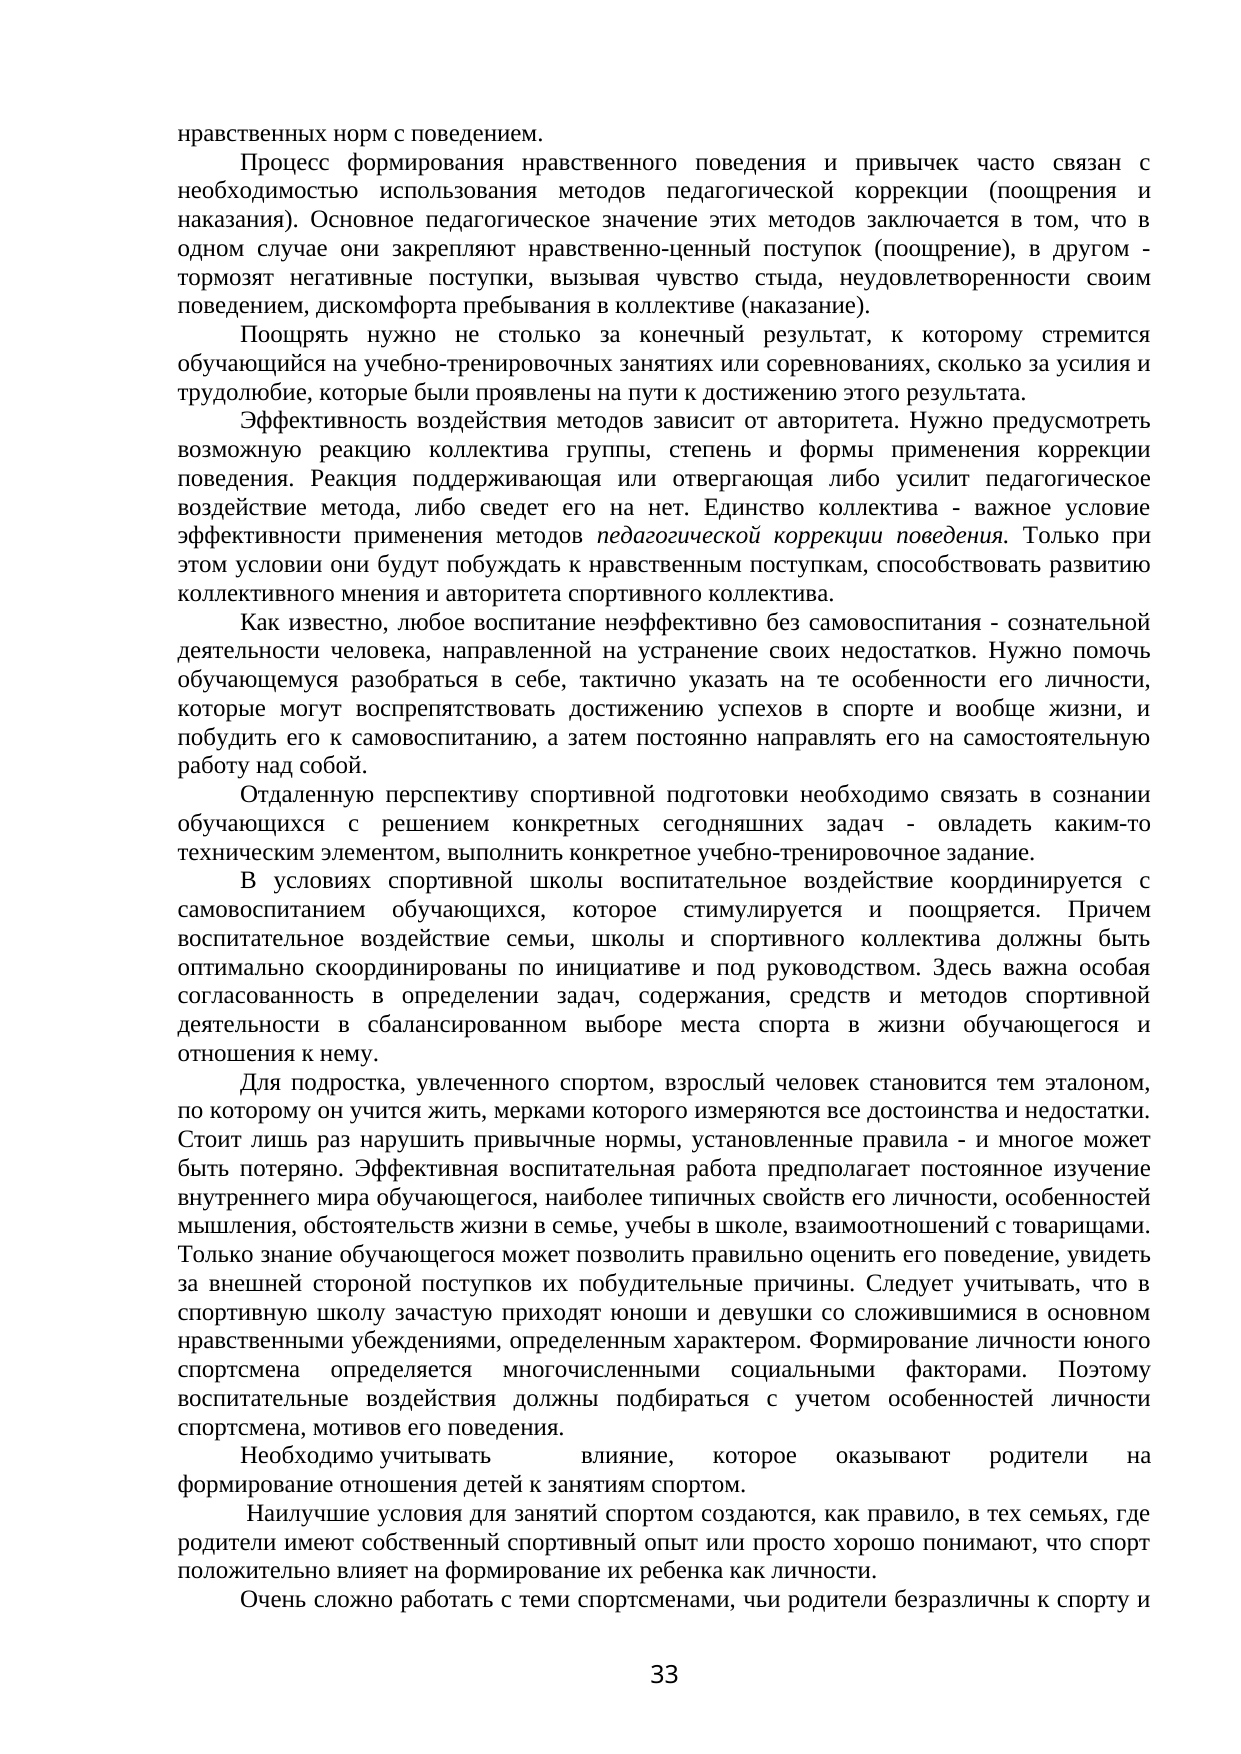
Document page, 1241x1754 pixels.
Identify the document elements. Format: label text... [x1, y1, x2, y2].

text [177, 118, 1152, 147]
text Для подростка, увлеченного спортом, взрослый человек становится тем эталоном, по которому он учится жить, мерками которого измеряются все достоинства и недостатки. Стоит лишь раз нарушить привычные нормы, установленные правила - и многое может быть потеряно. Эффективная воспитательная работа предполагает постоянное изучение внутреннего мира обучающегося, наиболее типичных свойств его личности, особенностей мышления, обстоятельств жизни в семье, учебы в школе, взаимоотношений с товарищами. Только знание обучающегося может позволить правильно оценить его поведение, увидеть за внешней стороной поступков их побудительные причины. Следует учитывать, что в спортивную школу зачастую приходят юноши и девушки со сложившимися в основном нравственными убеждениями, определенным характером. Формирование личности юного спортсмена определяется многочисленными социальными факторами. Поэтому воспитательные воздействия должны подбираться с учетом особенностей личности спортсмена, мотивов его поведения. [177, 1067, 1152, 1441]
text Отдаленную перспективу спортивной подготовки необходимо связать в сознании обучающихся с решением конкретных сегодняшних задач - овладеть каким-то техническим элементом, выполнить конкретное учебно-тренировочное задание. [177, 779, 1152, 866]
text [177, 1584, 1152, 1613]
text Процесс формирования нравственного поведения и привычек часто связан с необходимостью использования методов педагогической коррекции (поощрения и наказания). Основное педагогическое значение этих методов заключается в том, что в одном случае они закрепляют нравственно-ценный поступок (поощрение), в другом - тормозят негативные поступки, вызывая чувство стыда, неудовлетворенности своим поведением, дискомфорта пребывания в коллективе (наказание). [177, 147, 1152, 319]
text Поощрять нужно не столько за конечный результат, к которому стремится обучающийся на учебно-тренировочных занятиях или соревнованиях, сколько за усилия и трудолюбие, которые были проявлены на пути к достижению этого результата. [177, 319, 1152, 406]
text Наилучшие условия для занятий спортом создаются, как правило, в тех семьях, где родители имеют собственный спортивный опыт или просто хорошо понимают, что спорт положительно влияет на формирование их ребенка как личности. [177, 1498, 1152, 1584]
text Как известно, любое воспитание неэффективно без самовоспитания - сознательной деятельности человека, направленной на устранение своих недостатков. Нужно помочь обучающемуся разобраться в себе, тактично указать на те особенности его личности, которые могут воспрепятствовать достижению успехов в спорте и вообще жизни, и побудить его к самовоспитанию, а затем постоянно направлять его на самостоятельную работу над собой. [177, 607, 1152, 779]
text Эффективность воздействия методов зависит от авторитета. Нужно предусмотреть возможную реакцию коллектива группы, степень и формы применения коррекции поведения. Реакция поддерживающая или отвергающая либо усилит педагогическое воздействие метода, либо сведет его на нет. Единство коллектива - важное условие эффективности применения методов педагогической коррекции поведения. Только при этом условии они будут побуждать к нравственным поступкам, способствовать развитию коллективного мнения и авторитета спортивного коллектива. [177, 406, 1152, 607]
text В условиях спортивной школы воспитательное воздействие координируется с самовоспитанием обучающихся, которое стимулируется и поощряется. Причем воспитательное воздействие семьи, школы и спортивного коллектива должны быть оптимально скоординированы по инициативе и под руководством. Здесь важна особая согласованность в определении задач, содержания, средств и методов спортивной деятельности в сбалансированном выборе места спорта в жизни обучающегося и отношения к нему. [177, 866, 1152, 1067]
text Необходимо учитывать влияние, которое оказывают родители на формирование отношения детей к занятиям спортом. [177, 1441, 1152, 1498]
